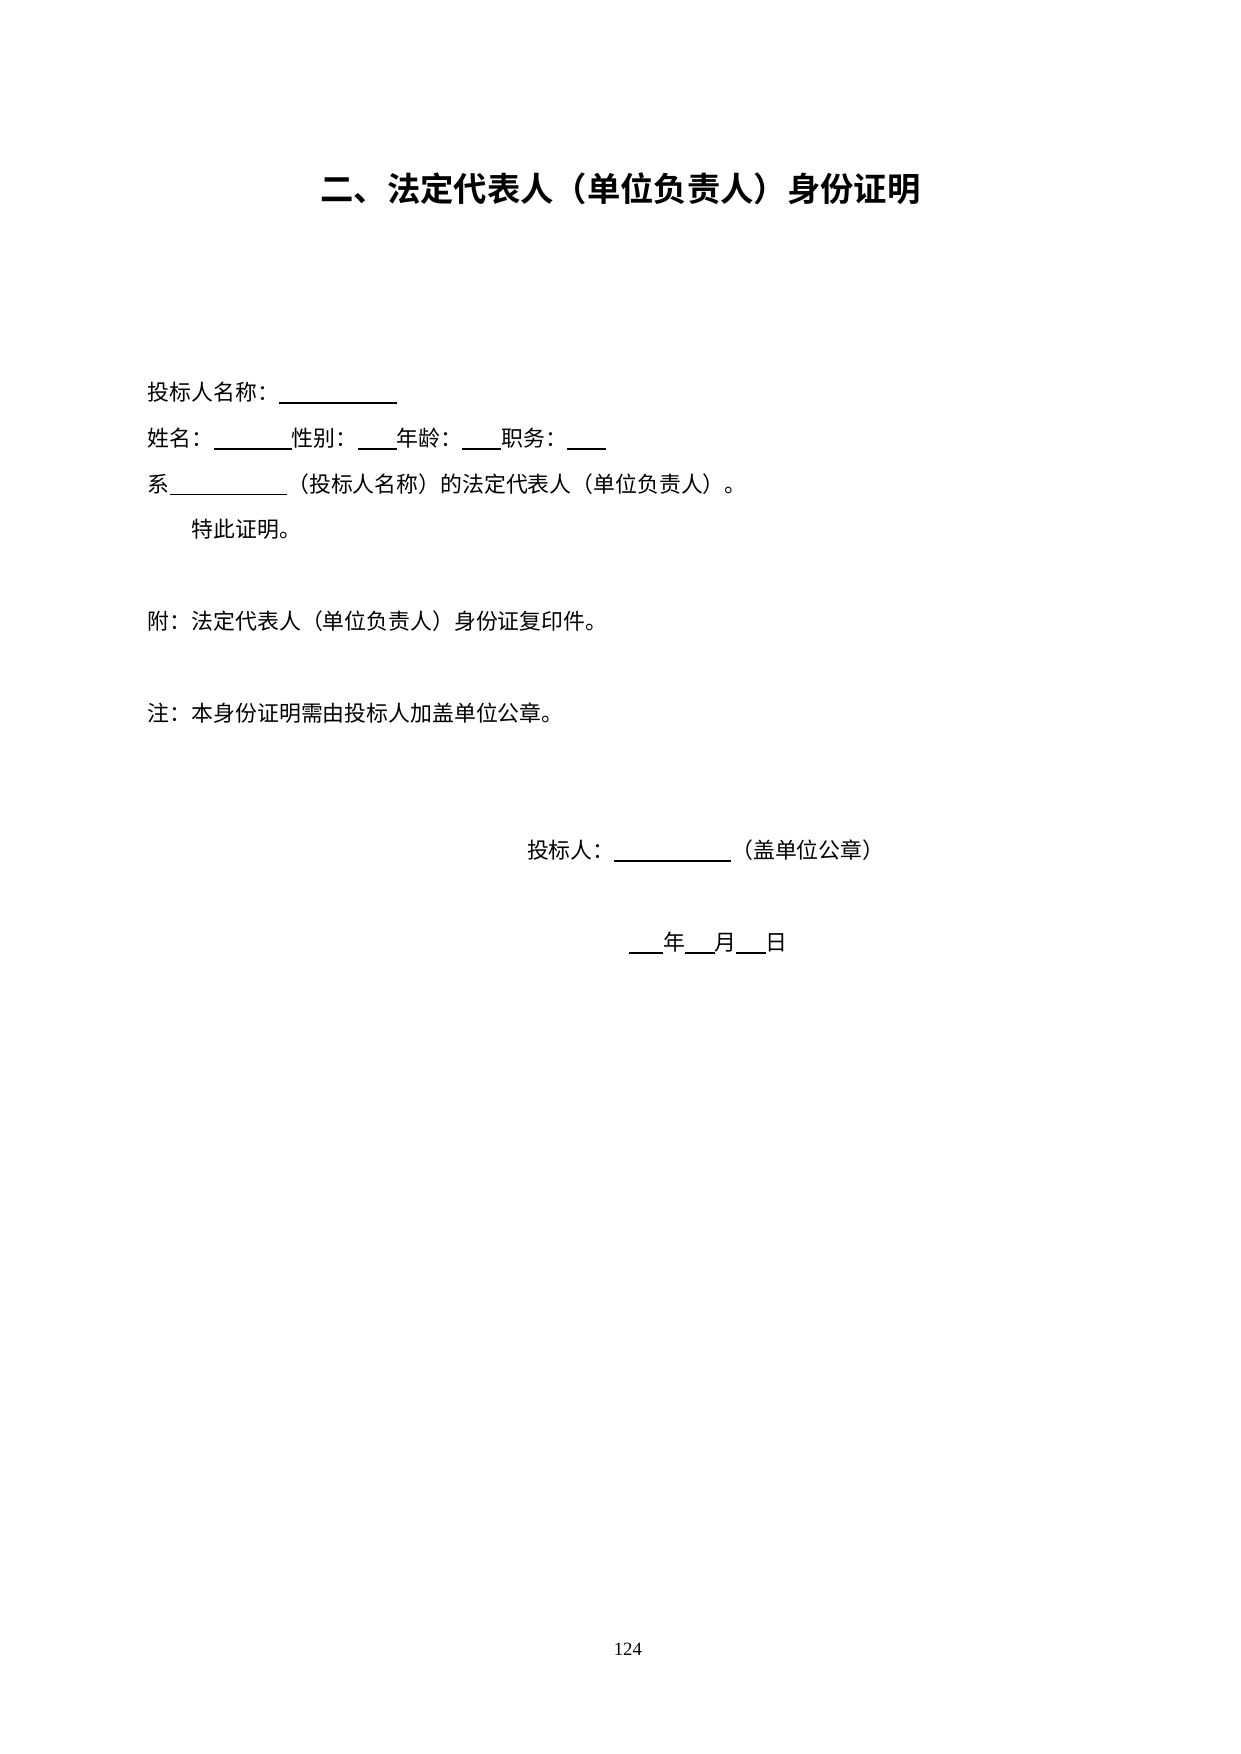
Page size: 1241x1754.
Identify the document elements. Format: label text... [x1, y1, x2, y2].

text 二、法定代表人（单位负责人）身份证明 [148, 162, 1092, 211]
text 注：本身份证明需由投标人加盖单位公章。 [148, 684, 1092, 730]
text 年 月 日 [148, 914, 1092, 959]
text 姓名： 性别： 年龄： 职务： [148, 409, 1092, 455]
text 投标人名称： [148, 364, 1092, 409]
text 附：法定代表人（单位负责人）身份证复印件。 [148, 593, 1092, 639]
text 投标人： （盖单位公章） [148, 822, 1092, 868]
text 特此证明。 [148, 501, 1092, 547]
text 系 （投标人名称）的法定代表人（单位负责人）。 [148, 455, 1092, 501]
